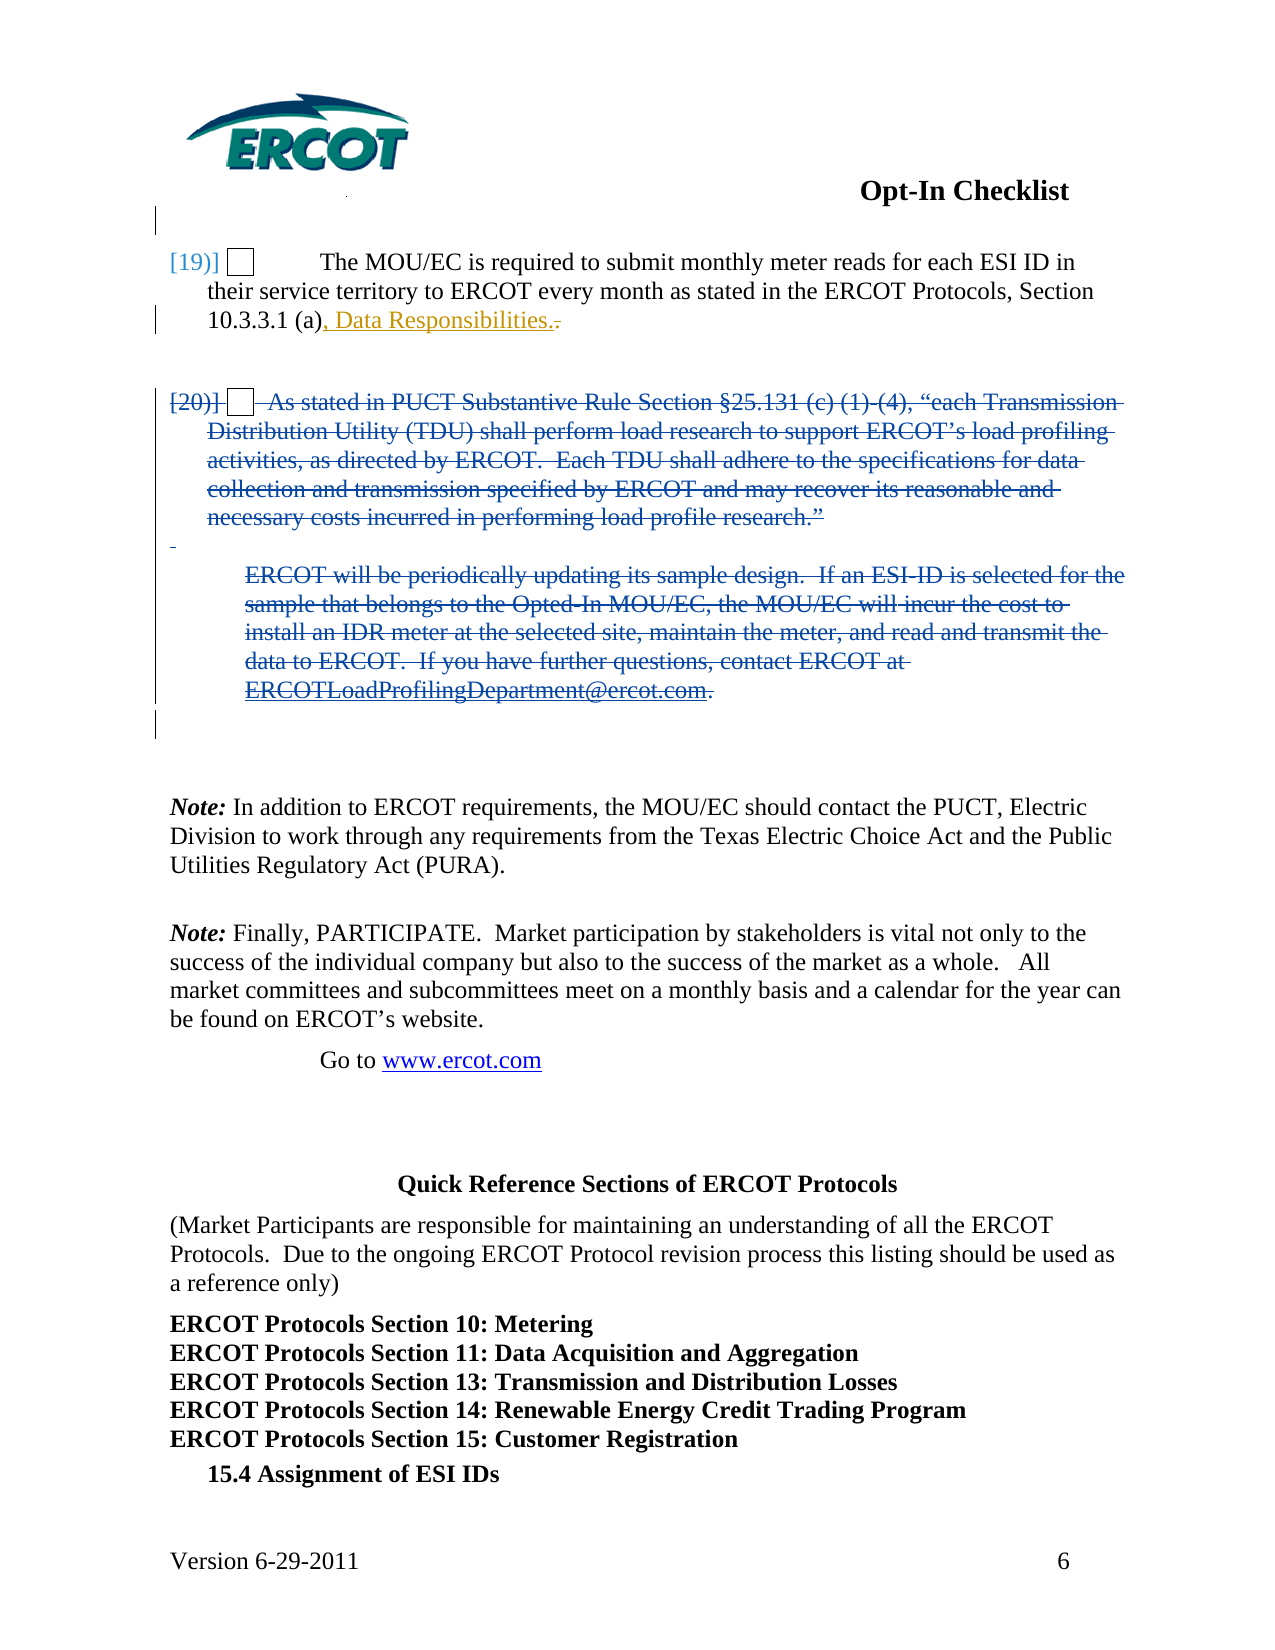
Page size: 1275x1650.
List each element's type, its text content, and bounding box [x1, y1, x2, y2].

subtitle ERCOT Protocols Section 15: Customer Registration [169, 1424, 1125, 1453]
list Note: Finally, PARTICIPATE. Market participation by stakeholders is vital not only to the success of the individual company but also to the success of the market as a whole. All market committees and subcommittees meet on a monthly basis and a calendar for the year can be found on ERCOT’s website. [169, 918, 1125, 1033]
list Note: In addition to ERCOT requirements, the MOU/EC should contact the PUCT, Electric Division to work through any requirements from the Texas Electric Choice Act and the Public Utilities Regulatory Act (PURA). [169, 792, 1125, 879]
subtitle ERCOT Protocols Section 10: Metering [169, 1309, 1125, 1338]
picture [169, 75, 447, 200]
subtitle ERCOT Protocols Section 11: Data Acquisition and Aggregation [169, 1338, 1125, 1367]
subtitle ERCOT Protocols Section 14: Renewable Energy Credit Trading Program [169, 1396, 1125, 1424]
subtitle ERCOT Protocols Section 13: Transmission and Distribution Losses [169, 1367, 1125, 1396]
list Go to www.ercot.com [319, 1046, 1125, 1074]
list 15.4 Assignment of ESI IDs [169, 1459, 1125, 1488]
list (Market Participants are responsible for maintaining an understanding of all the ERCOT Protocols. Due to the ongoing ERCOT Protocol revision process this listing should be used as a reference only) [169, 1211, 1125, 1297]
list Quick Reference Sections of ERCOT Protocols [169, 1169, 1125, 1198]
list The MOU/EC is required to submit monthly meter reads for each ESI ID in their service territory to ERCOT every month as stated in the ERCOT Protocols, Section 10.3.3.1 (a) [169, 247, 1125, 334]
